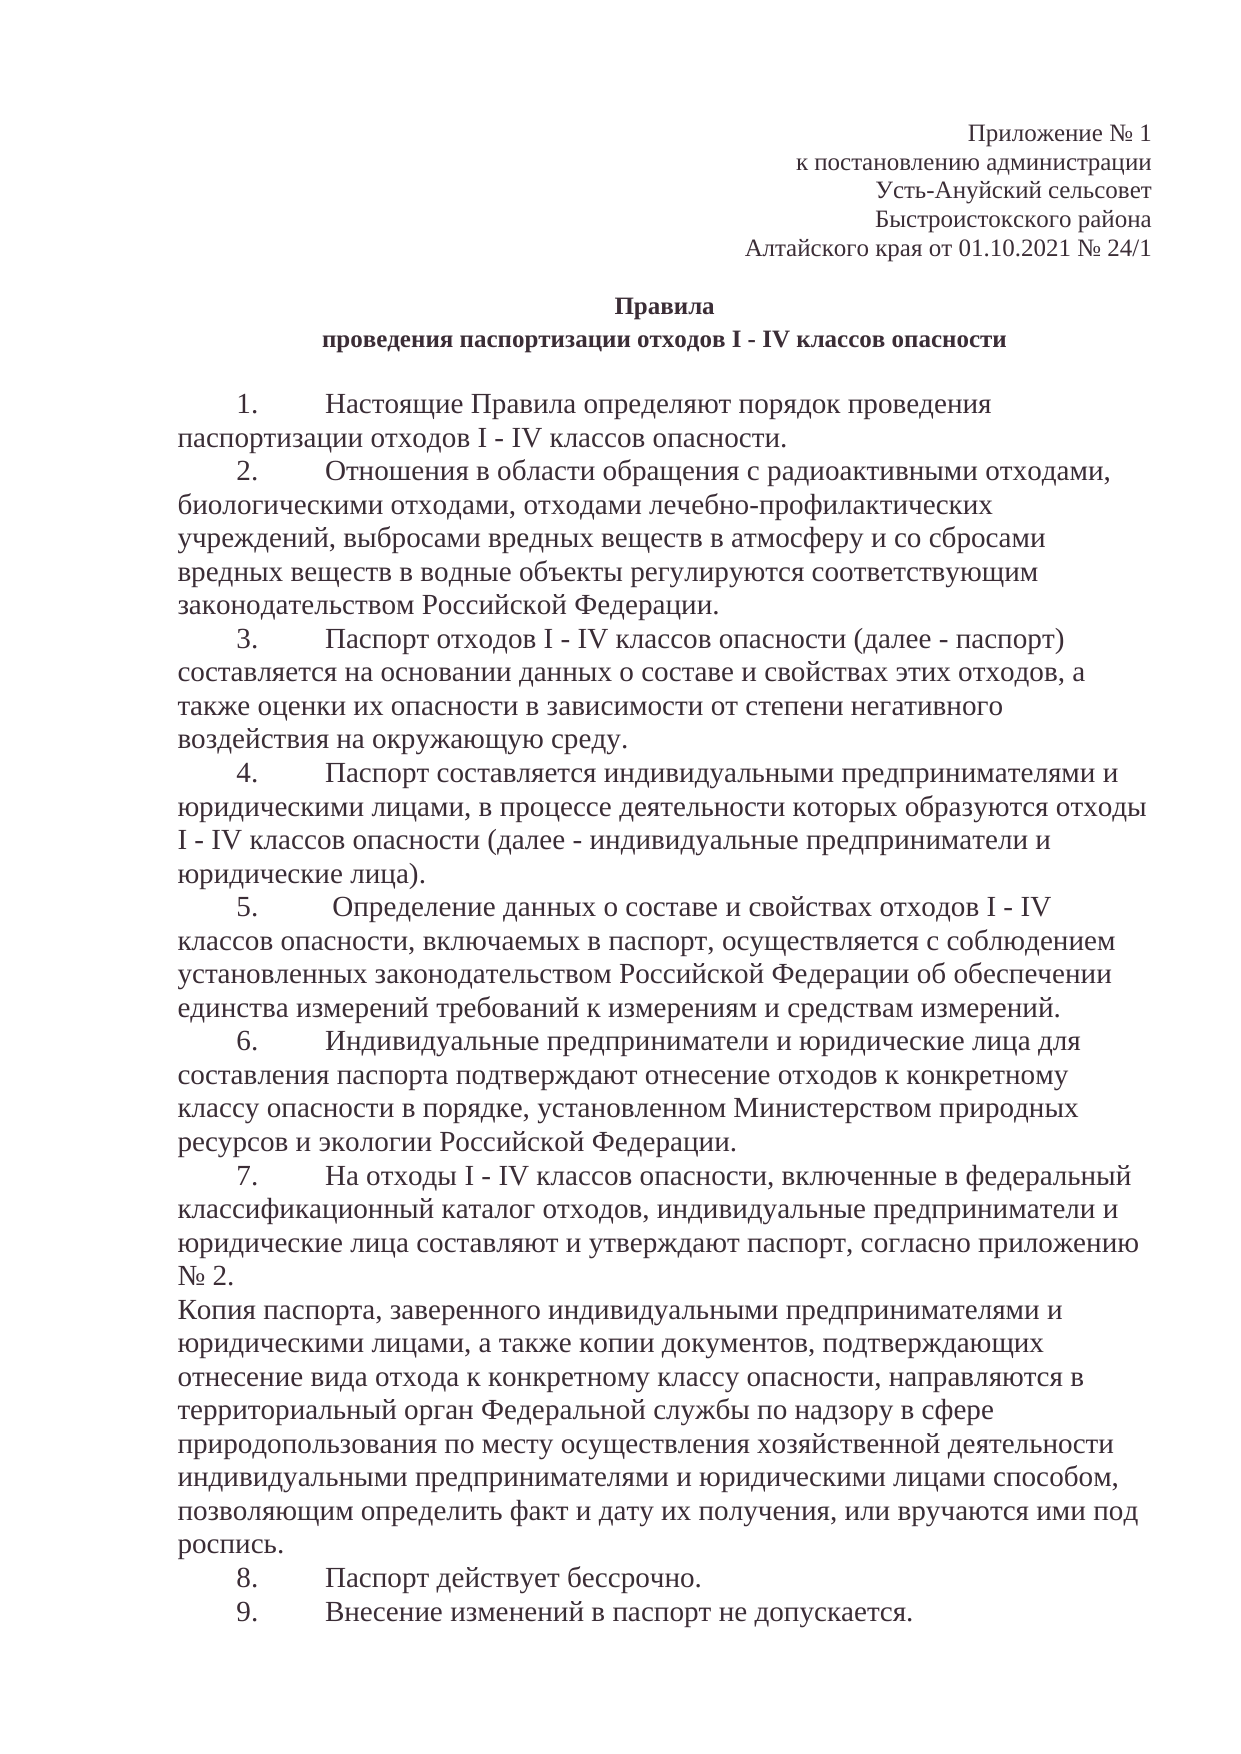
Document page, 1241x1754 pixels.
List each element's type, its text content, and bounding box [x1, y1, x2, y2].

list Паспорт отходов I - IV классов опасности (далее - паспорт) составляется на основании данных о составе и свойствах этих отходов, а также оценки их опасности в зависимости от степени негативного воздействия на окружающую среду. [177, 621, 1152, 755]
list Паспорт действует бессрочно. [177, 1560, 1152, 1594]
text Усть-Ануйский сельсовет [177, 176, 1152, 204]
text Правила проведения паспортизации отходов I - IV классов опасности [177, 291, 1152, 353]
list Внесение изменений в паспорт не допускается. [177, 1594, 1152, 1627]
text Алтайского края от 01.10.2021 № 24/1 [177, 233, 1152, 262]
list Определение данных о составе и свойствах отходов I - IV классов опасности, включаемых в паспорт, осуществляется с соблюдением установленных законодательством Российской Федерации об обеспечении единства измерений требований к измерениям и средствам измерений. [177, 889, 1152, 1023]
text Быстроистокского района [177, 204, 1152, 233]
list На отходы I - IV классов опасности, включенные в федеральный классификационный каталог отходов, индивидуальные предприниматели и юридические лица составляют и утверждают паспорт, согласно приложению № 2. Копия паспорта, заверенного индивидуальными предпринимателями и юридическими лицами, а также копии документов, подтверждающих отнесение вида отхода к конкретному классу опасности, направляются в территориальный орган Федеральной службы по надзору в сфере природопользования по месту осуществления хозяйственной деятельности индивидуальными предпринимателями и юридическими лицами способом, позволяющим определить факт и дату их получения, или вручаются ими под роспись. [177, 1158, 1152, 1560]
list Индивидуальные предприниматели и юридические лица для составления паспорта подтверждают отнесение отходов к конкретному классу опасности в порядке, установленном Министерством природных ресурсов и экологии Российской Федерации. [177, 1023, 1152, 1158]
list Настоящие Правила определяют порядок проведения паспортизации отходов I - IV классов опасности. [177, 386, 1152, 453]
text Приложение № 1 к постановлению администрации [177, 118, 1152, 176]
list Отношения в области обращения с радиоактивными отходами, биологическими отходами, отходами лечебно-профилактических учреждений, выбросами вредных веществ в атмосферу и со сбросами вредных веществ в водные объекты регулируются соответствующим законодательством Российской Федерации. [177, 453, 1152, 621]
list Паспорт составляется индивидуальными предпринимателями и юридическими лицами, в процессе деятельности которых образуются отходы I - IV классов опасности (далее - индивидуальные предприниматели и юридические лица). [177, 755, 1152, 889]
